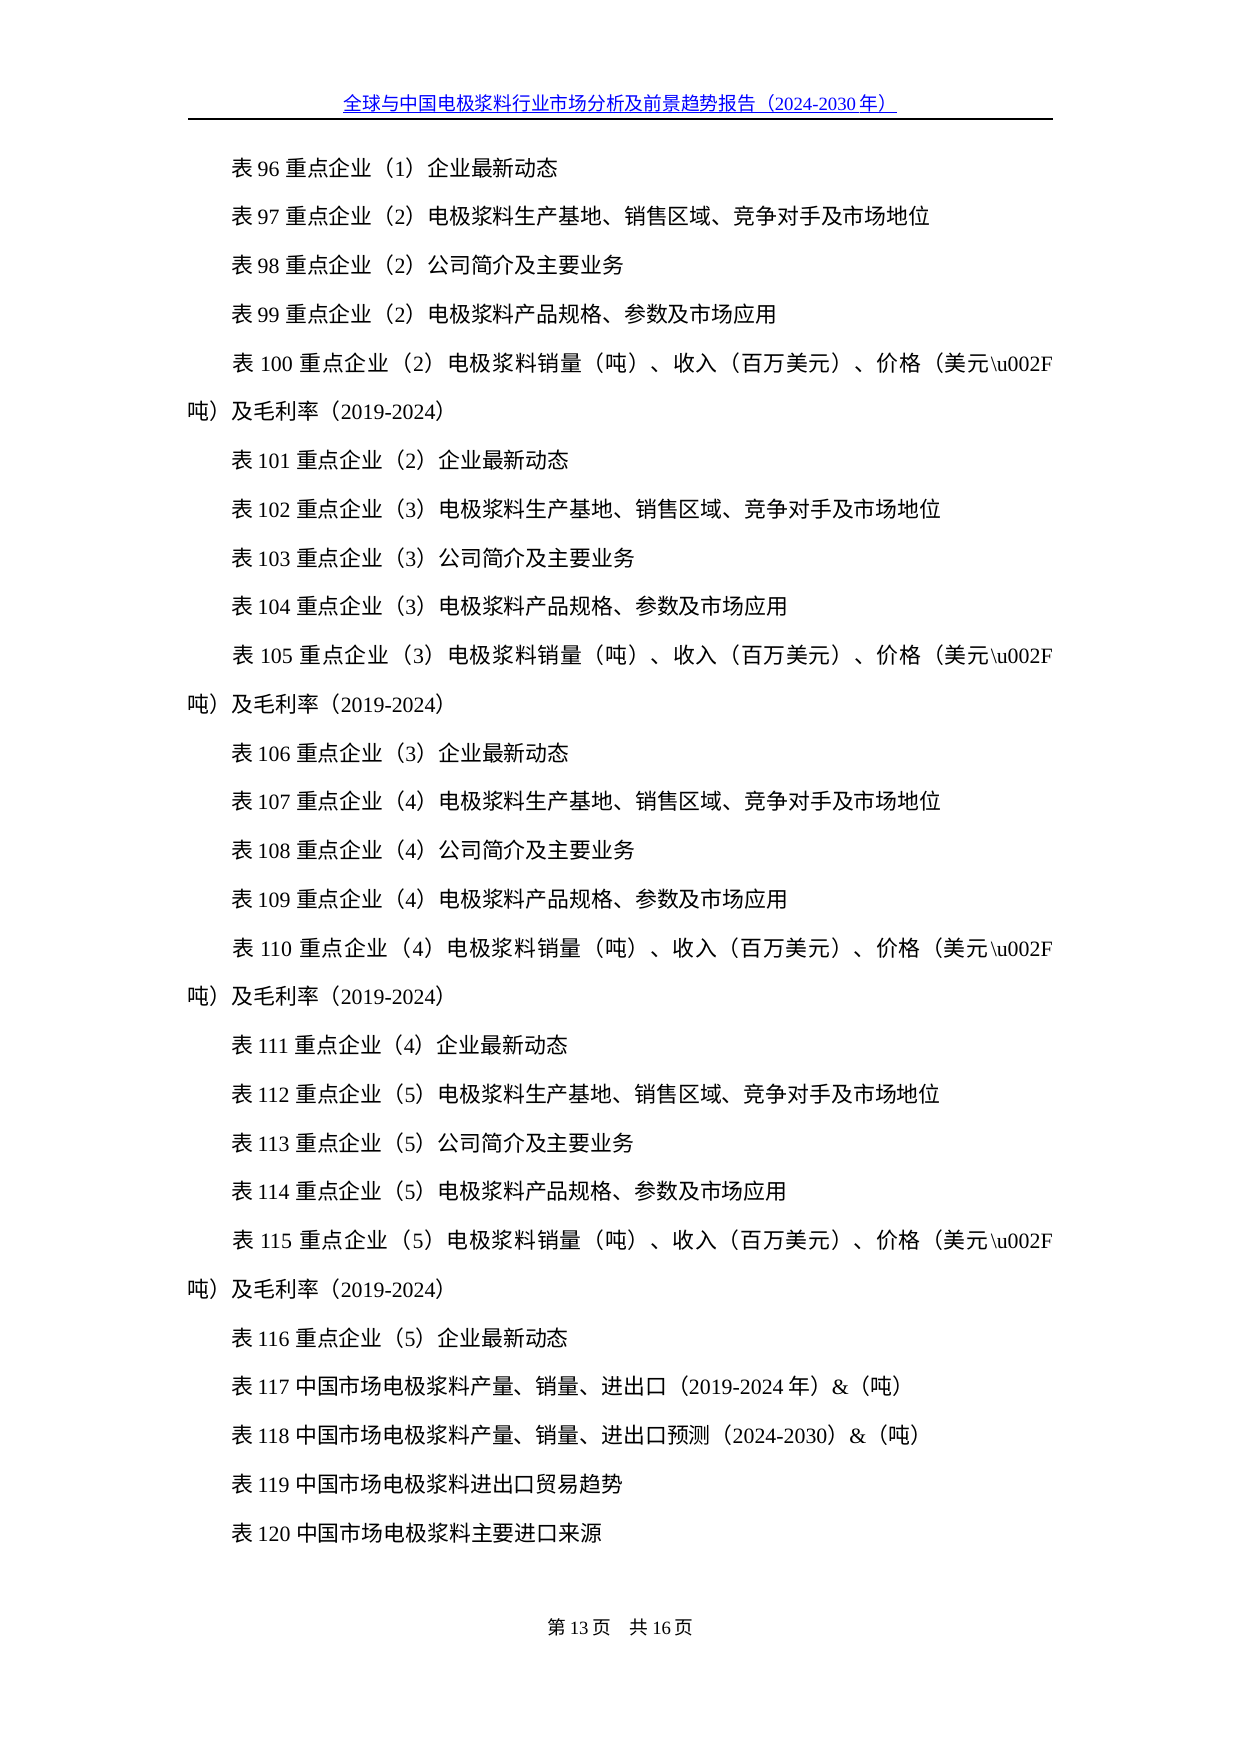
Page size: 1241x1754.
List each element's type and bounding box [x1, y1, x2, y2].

text [187, 150, 1053, 1548]
